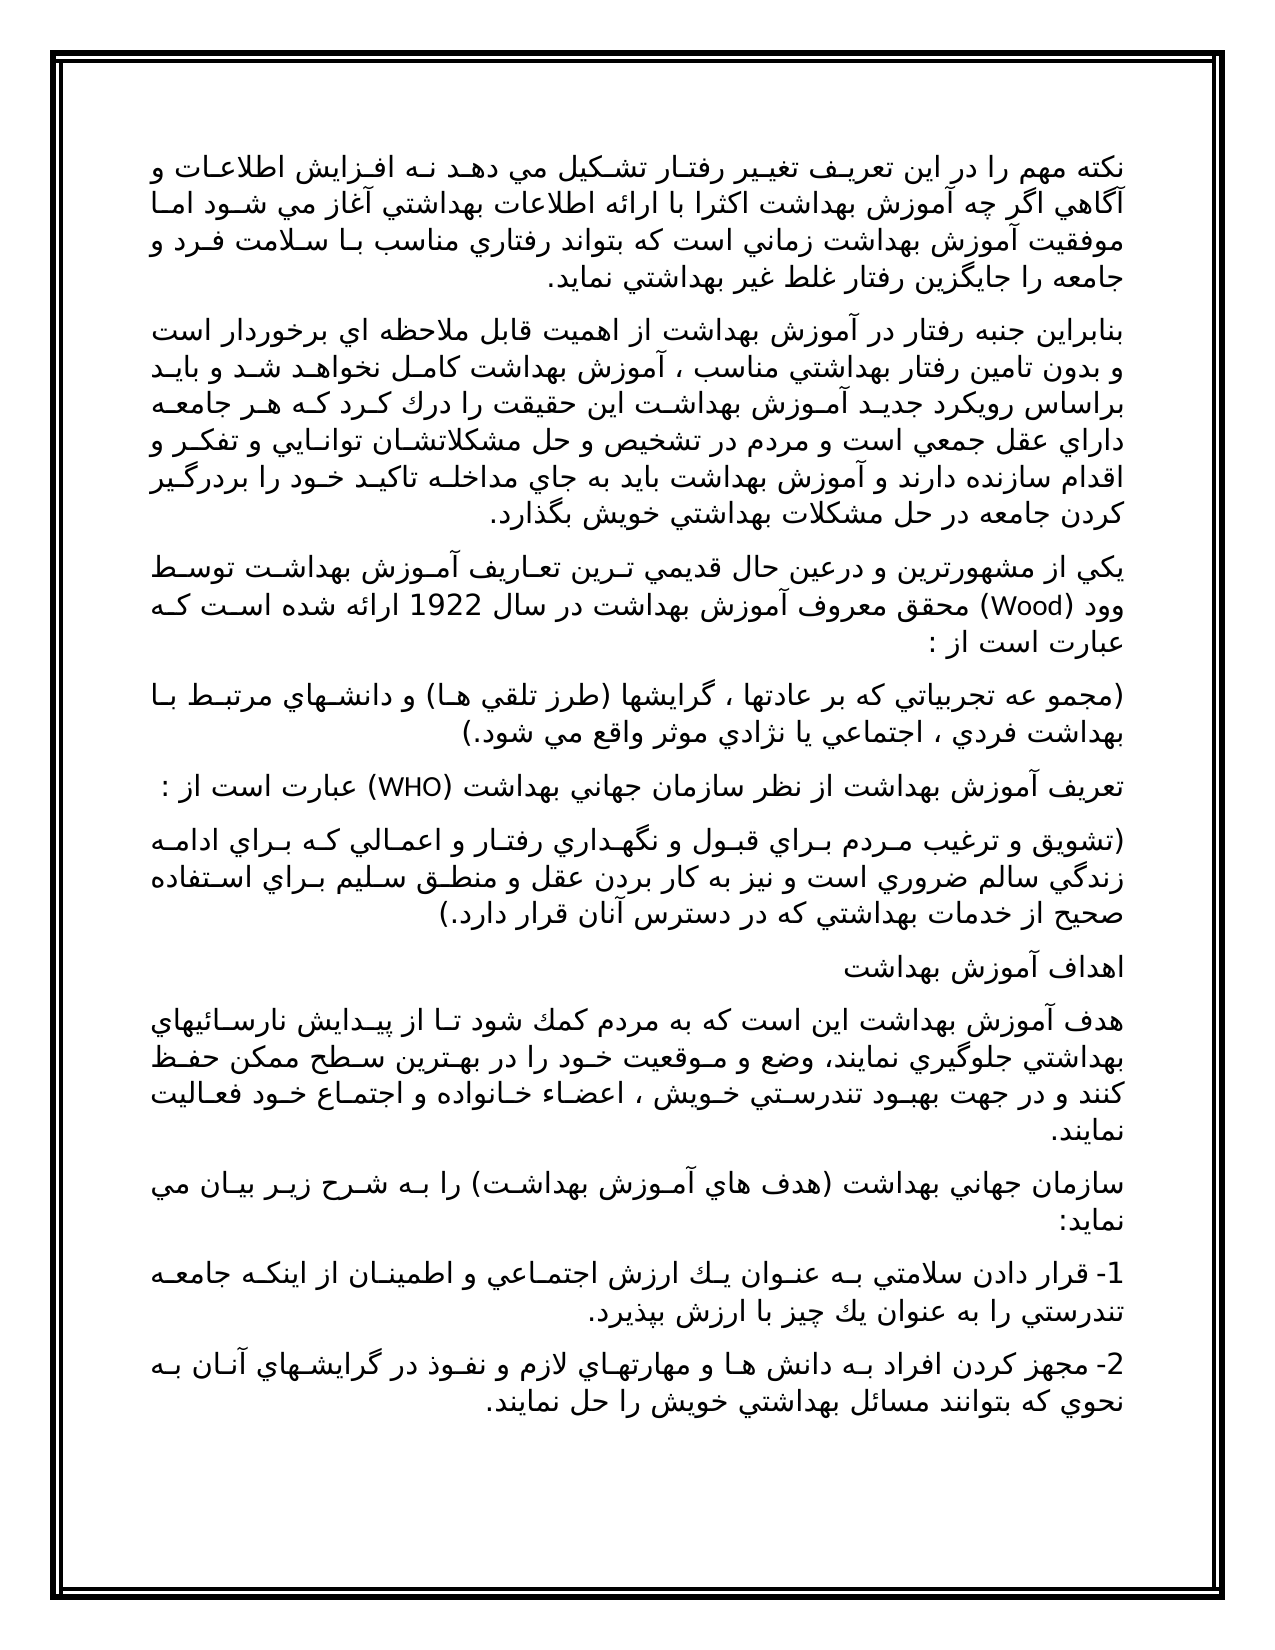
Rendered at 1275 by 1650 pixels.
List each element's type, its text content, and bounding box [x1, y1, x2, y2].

text اهداف آموزش بهداشت [150, 950, 1125, 984]
text سازمان جهاني بهداشت (هدف هاي آموزش بهداشت) را به شرح زير بيان مي نمايد: [150, 1167, 1125, 1237]
text بنابراين جنبه رفتار در آموزش بهداشت از اهميت قابل ملاحظه اي برخوردار است و بدون تامين رفتار بهداشتي مناسب ، آموزش بهداشت كامل نخواهد شد و بايد براساس رويكرد جديد آموزش بهداشت اين حقيقت را درك كرد كه هر جامعه داراي عقل جمعي است و مردم در تشخيص و حل مشكلاتشان توانايي و تفكر و اقدام سازنده دارند و آموزش بهداشت بايد به جاي مداخله تاكيد خود را بردرگير كردن جامعه در حل مشكلات بهداشتي خويش بگذارد. [150, 313, 1125, 531]
text (تشويق و ترغيب مردم براي قبول و نگهداري رفتار و اعمالي كه براي ادامه زندگي سالم ضروري است و نيز به كار بردن عقل و منطق سليم براي استفاده صحيح از خدمات بهداشتي كه در دسترس آنان قرار دارد.) [150, 823, 1125, 931]
text تعريف آموزش بهداشت از نظر سازمان جهاني بهداشت (WHO) عبارت است از : [150, 768, 1125, 804]
text نكته مهم را در اين تعريف تغيير رفتار تشكيل مي دهد نه افزايش اطلاعات و آگاهي اگر چه آموزش بهداشت اكثرا با ارائه اطلاعات بهداشتي آغاز مي شود اما موفقيت آموزش بهداشت زماني است كه بتواند رفتاري مناسب با سلامت فرد و جامعه را جايگزين رفتار غلط غير بهداشتي نمايد. [150, 150, 1125, 294]
text 2- مجهز كردن افراد به دانش ها و مهارتهاي لازم و نفوذ در گرايشهاي آنان به نحوي كه بتوانند مسائل بهداشتي خويش را حل نمايند. [150, 1347, 1125, 1418]
text 1- قرار دادن سلامتي به عنوان يك ارزش اجتماعي و اطمينان از اينكه جامعه تندرستي را به عنوان يك چيز با ارزش بپذيرد. [150, 1257, 1125, 1328]
text (مجمو عه تجربياتي كه بر عادتها ، گرايشها (طرز تلقي ها) و دانشهاي مرتبط با بهداشت فردي ، اجتماعي يا نژادي موثر واقع مي شود.) [150, 678, 1125, 749]
text هدف آموزش بهداشت اين است كه به مردم كمك شود تا از پيدايش نارسائيهاي بهداشتي جلوگيري نمايند، وضع و موقعيت خود را در بهترين سطح ممكن حفظ كنند و در جهت بهبود تندرستي خويش ، اعضاء خانواده و اجتماع خود فعاليت نمايند. [150, 1003, 1125, 1147]
text يكي از مشهورترين و درعين حال قديمي ترين تعاريف آموزش بهداشت توسط وود (Wood) محقق معروف آموزش بهداشت در سال 1922 ارائه شده است كه عبارت است از : [150, 550, 1125, 659]
